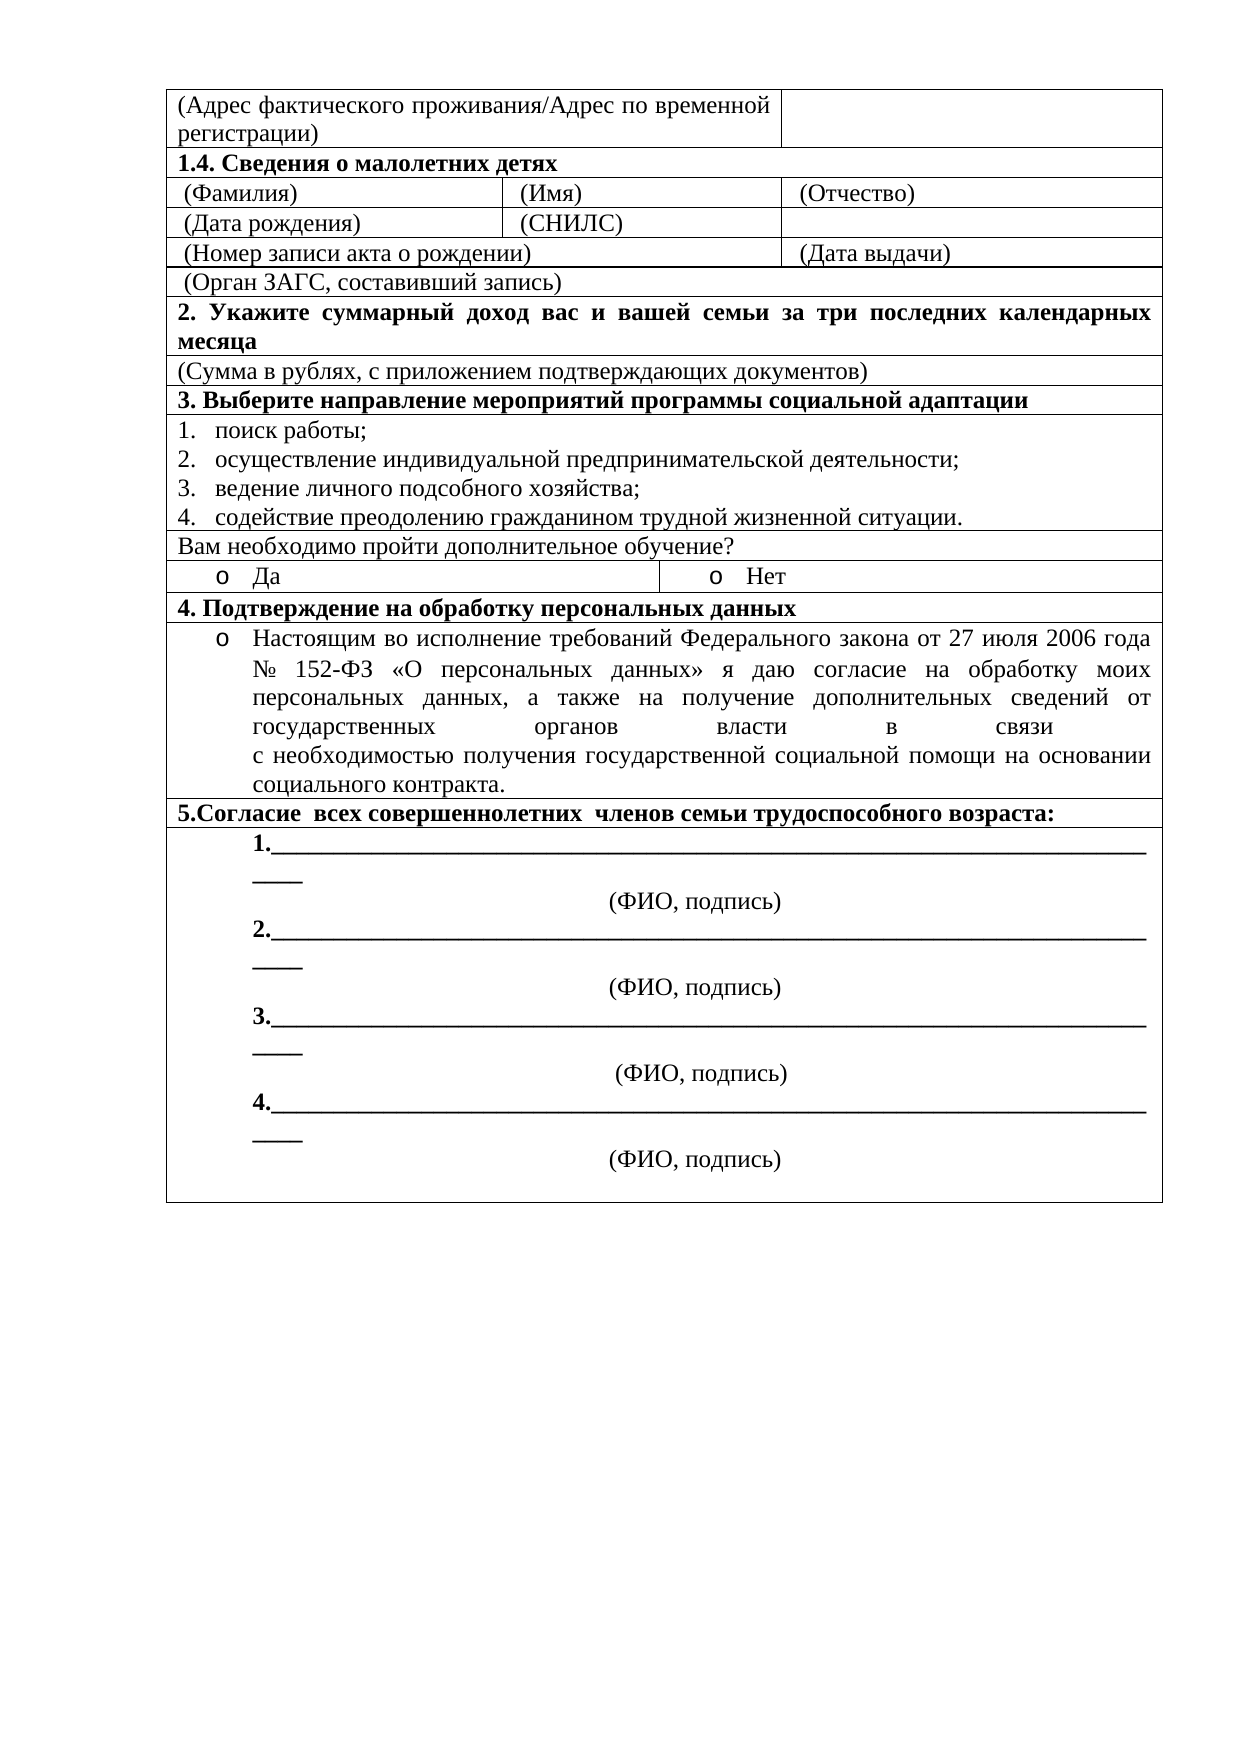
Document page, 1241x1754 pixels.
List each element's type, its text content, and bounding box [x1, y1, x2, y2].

table_cell (Имя) [503, 178, 781, 207]
table_cell (Дата рождения) [167, 208, 502, 237]
table_cell Вам необходимо пройти дополнительное обучение? [167, 531, 1162, 560]
table_cell (СНИЛС) [503, 208, 781, 237]
table_cell 1.__________________________________________________________________________ (ФИО, подпись) 2.__________________________________________________________________________ (ФИО, подпись) 3.__________________________________________________________________________ (ФИО, подпись) 4.__________________________________________________________________________ (ФИО, подпись) [167, 828, 1162, 1202]
table_cell (Номер записи акта о рождении) [167, 238, 781, 266]
table_cell 3. Выберите направление мероприятий программы социальной адаптации [167, 386, 1162, 414]
table_cell [782, 208, 1162, 237]
table_cell 5.Согласие всех совершеннолетних членов семьи трудоспособного возраста: [167, 799, 1162, 827]
table_cell 2. Укажите суммарный доход вас и вашей семьи за три последних календарных месяца [167, 297, 1162, 355]
table_cell поиск работы; осуществление индивидуальной предпринимательской деятельности; ведение личного подсобного хозяйства; содействие преодолению гражданином трудной жизненной ситуации. [167, 415, 1162, 530]
table_cell 4. Подтверждение на обработку персональных данных [167, 593, 1162, 622]
table_cell (Орган ЗАГС, составивший запись) [167, 268, 1162, 296]
table_cell (Дата выдачи) [782, 238, 1162, 266]
table_cell Нет [660, 561, 1162, 592]
table_cell Да [167, 561, 659, 592]
table_cell [782, 90, 1162, 147]
table_cell Настоящим во исполнение требований Федерального закона от 27 июля 2006 года № 152-ФЗ «О персональных данных» я даю согласие на обработку моих персональных данных, а также на получение дополнительных сведений от государственных органов власти в связи с необходимостью получения государственной социальной помощи на основании социального контракта. [167, 623, 1162, 797]
table_cell (Адрес фактического проживания/Адрес по временной регистрации) [167, 90, 781, 147]
table_cell (Фамилия) [167, 178, 502, 207]
table_cell 1.4. Сведения о малолетних детях [167, 148, 1162, 177]
table_cell (Отчество) [782, 178, 1162, 207]
table_cell (Сумма в рублях, с приложением подтверждающих документов) [167, 356, 1162, 384]
